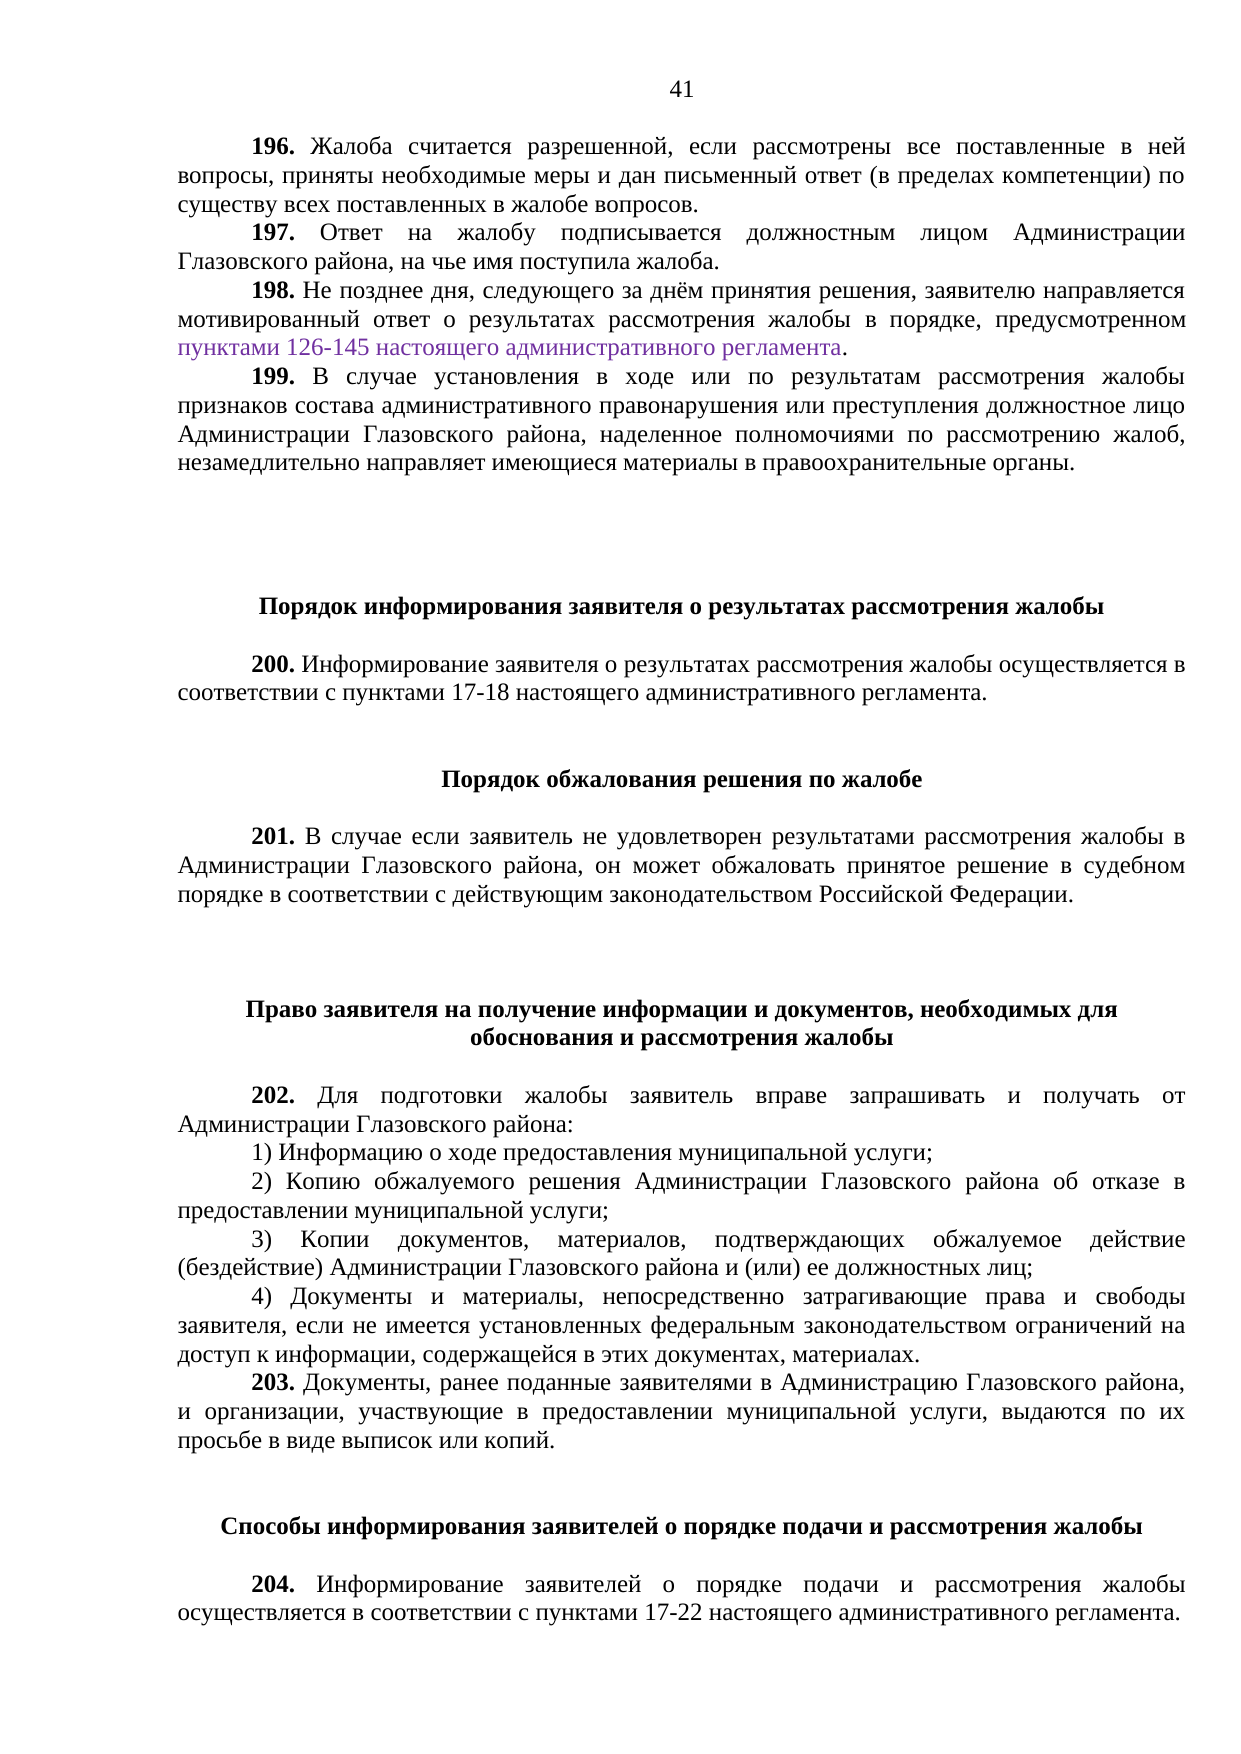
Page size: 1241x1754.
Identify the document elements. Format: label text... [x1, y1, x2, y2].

text 201. В случае если заявитель не удовлетворен результатами рассмотрения жалобы в Администрации Глазовского района, он может обжаловать принятое решение в судебном порядке в соответствии с действующим законодательством Российской Федерации. [177, 821, 1186, 907]
text 199. В случае установления в ходе или по результатам рассмотрения жалобы признаков состава административного правонарушения или преступления должностное лицо Администрации Глазовского района, наделенное полномочиями по рассмотрению жалоб, незамедлительно направляет имеющиеся материалы в правоохранительные органы. [177, 361, 1186, 476]
text 1) Информацию о ходе предоставления муниципальной услуги; [177, 1137, 1186, 1166]
text 197. Ответ на жалобу подписывается должностным лицом Администрации Глазовского района, на чье имя поступила жалоба. [177, 217, 1186, 275]
text 202. Для подготовки жалобы заявитель вправе запрашивать и получать от Администрации Глазовского района: [177, 1080, 1186, 1137]
text 200. Информирование заявителя о результатах рассмотрения жалобы осуществляется в соответствии с пунктами 17-18 настоящего административного регламента. [177, 649, 1186, 706]
text 2) Копию обжалуемого решения Администрации Глазовского района об отказе в предоставлении муниципальной услуги; [177, 1166, 1186, 1224]
text 203. Документы, ранее поданные заявителями в Администрацию Глазовского района, и организации, участвующие в предоставлении муниципальной услуги, выдаются по их просьбе в виде выписок или копий. [177, 1367, 1186, 1454]
text 3) Копии документов, материалов, подтверждающих обжалуемое действие (бездействие) Администрации Глазовского района и (или) ее должностных лиц; [177, 1224, 1186, 1281]
text Порядок информирования заявителя о результатах рассмотрения жалобы [177, 591, 1186, 620]
text Порядок обжалования решения по жалобе [177, 764, 1186, 792]
text 204. Информирование заявителей о порядке подачи и рассмотрения жалобы осуществляется в соответствии с пунктами 17-22 настоящего административного регламента. [177, 1569, 1186, 1626]
text 4) Документы и материалы, непосредственно затрагивающие права и свободы заявителя, если не имеется установленных федеральным законодательством ограничений на доступ к информации, содержащейся в этих документах, материалах. [177, 1281, 1186, 1367]
text Право заявителя на получение информации и документов, необходимых для обоснования и рассмотрения жалобы [177, 994, 1186, 1051]
text 198. Не позднее дня, следующего за днём принятия решения, заявителю направляется мотивированный ответ о результатах рассмотрения жалобы в порядке, предусмотренном пунктами 126-145 настоящего административного регламента. [177, 275, 1186, 361]
text 196. Жалоба считается разрешенной, если рассмотрены все поставленные в ней вопросы, приняты необходимые меры и дан письменный ответ (в пределах компетенции) по существу всех поставленных в жалобе вопросов. [177, 131, 1186, 217]
text Способы информирования заявителей о порядке подачи и рассмотрения жалобы [177, 1511, 1186, 1540]
